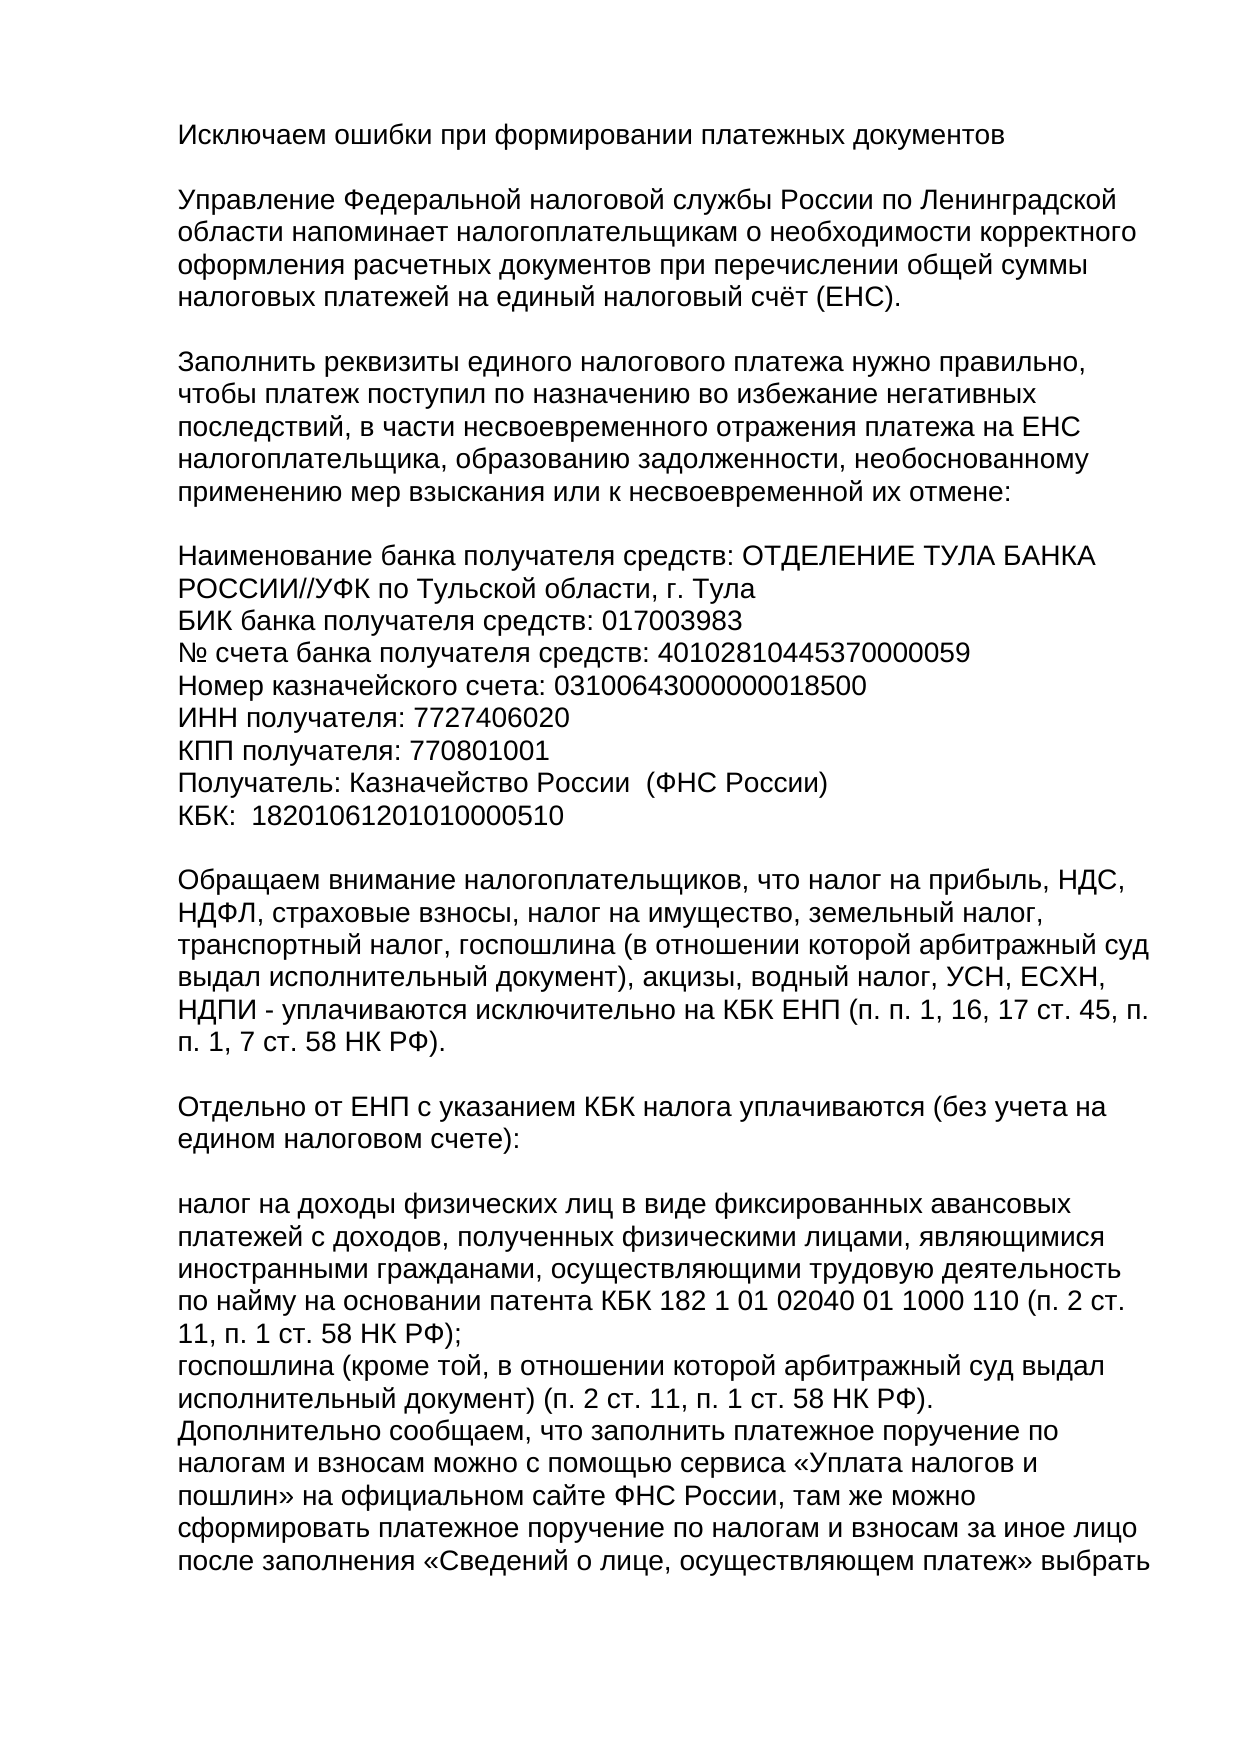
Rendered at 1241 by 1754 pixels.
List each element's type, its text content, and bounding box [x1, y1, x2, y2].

text Исключаем ошибки при формировании платежных документов [177, 118, 1152, 151]
text № счета банка получателя средств: 40102810445370000059 [177, 636, 1152, 669]
text БИК банка получателя средств: 017003983 [177, 604, 1152, 636]
text Обращаем внимание налогоплательщиков, что налог на прибыль, НДС, НДФЛ, страховые взносы, налог на имущество, земельный налог, транспортный налог, госпошлина (в отношении которой арбитражный суд выдал исполнительный документ), акцизы, водный налог, УСН, ЕСХН, НДПИ - уплачиваются исключительно на КБК ЕНП (п. п. 1, 16, 17 ст. 45, п. п. 1, 7 ст. 58 НК РФ). [177, 863, 1152, 1058]
text госпошлина (кроме той, в отношении которой арбитражный суд выдал исполнительный документ) (п. 2 ст. 11, п. 1 ст. 58 НК РФ). [177, 1349, 1152, 1414]
text Получатель: Казначейство России (ФНС России) [177, 766, 1152, 798]
text Заполнить реквизиты единого налогового платежа нужно правильно, чтобы платеж поступил по назначению во избежание негативных последствий, в части несвоевременного отражения платежа на ЕНС налогоплательщика, образованию задолженности, необоснованному применению мер взыскания или к несвоевременной их отмене: [177, 345, 1152, 507]
text Управление Федеральной налоговой службы России по Ленинградской области напоминает налогоплательщикам о необходимости корректного оформления расчетных документов при перечислении общей суммы налоговых платежей на единый налоговый счёт (ЕНС). [177, 183, 1152, 312]
text Отдельно от ЕНП с указанием КБК налога уплачиваются (без учета на едином налоговом счете): [177, 1090, 1152, 1155]
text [177, 1414, 1152, 1576]
text Номер казначейского счета: 03100643000000018500 [177, 669, 1152, 701]
text КБК: 18201061201010000510 [177, 798, 1152, 831]
text КПП получателя: 770801001 [177, 734, 1152, 766]
text Наименование банка получателя средств: ОТДЕЛЕНИЕ ТУЛА БАНКА РОССИИ//УФК по Тульской области, г. Тула [177, 539, 1152, 604]
text ИНН получателя: 7727406020 [177, 701, 1152, 734]
text налог на доходы физических лиц в виде фиксированных авансовых платежей с доходов, полученных физическими лицами, являющимися иностранными гражданами, осуществляющими трудовую деятельность по найму на основании патента КБК 182 1 01 02040 01 1000 110 (п. 2 ст. 11, п. 1 ст. 58 НК РФ); [177, 1187, 1152, 1349]
